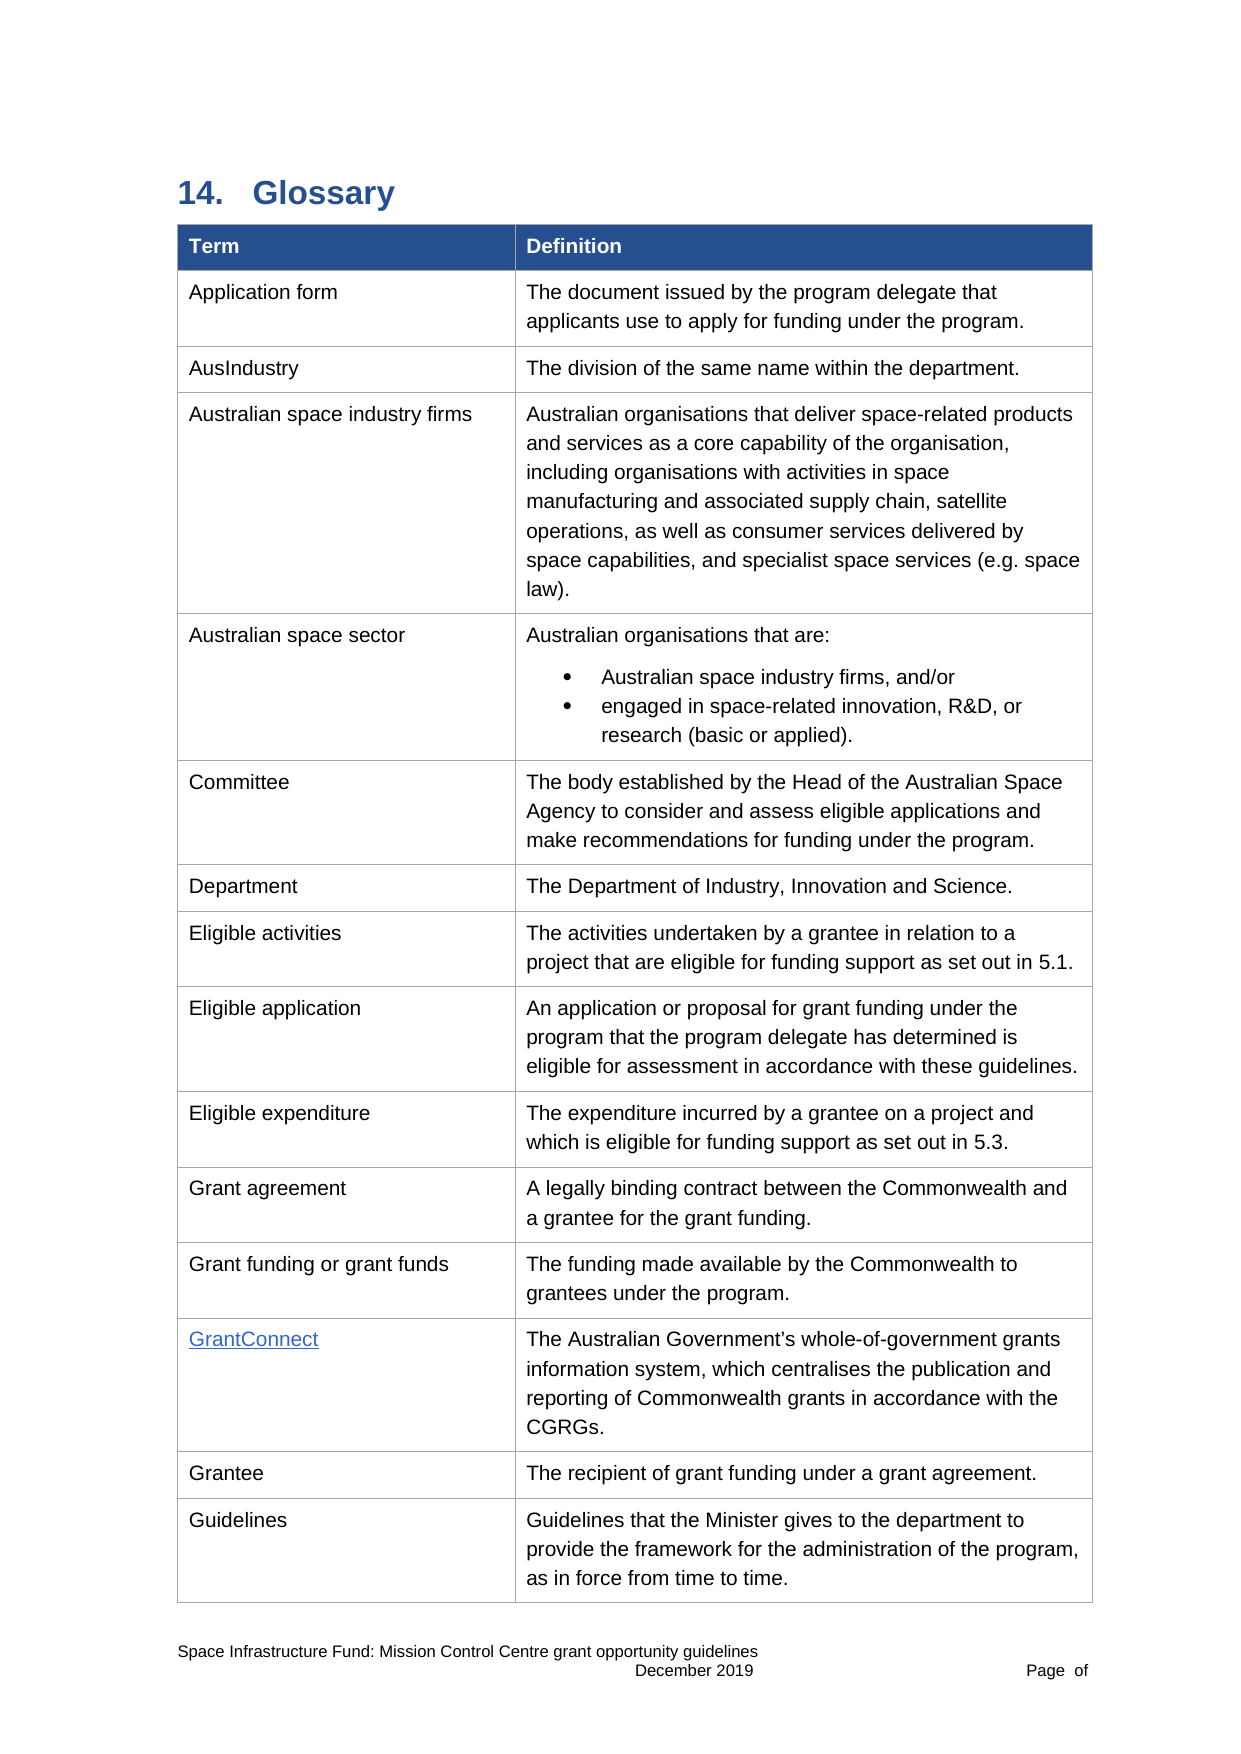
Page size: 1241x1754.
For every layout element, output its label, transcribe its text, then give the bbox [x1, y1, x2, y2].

table_cell Guidelines that the Minister gives to the department to provide the framework for the administration of the program, as in force from time to time. [516, 1499, 1092, 1602]
table_cell Department [178, 865, 515, 911]
table_cell Grantee [178, 1452, 515, 1498]
table_header Definition [516, 225, 1092, 270]
table_cell Australian space sector [178, 614, 515, 759]
table_cell Australian organisations that are: Australian space industry firms, and/or engaged in space-related innovation, R&D, or research (basic or applied). [516, 614, 1092, 759]
table_cell A legally binding contract between the Commonwealth and a grantee for the grant funding. [516, 1168, 1092, 1242]
table_cell Eligible activities [178, 912, 515, 986]
table_cell Grant funding or grant funds [178, 1243, 515, 1317]
table_cell Grant agreement [178, 1168, 515, 1242]
table_cell Australian organisations that deliver space-related products and services as a core capability of the organisation, including organisations with activities in space manufacturing and associated supply chain, satellite operations, as well as consumer services delivered by space capabilities, and specialist space services (e.g. space law). [516, 393, 1092, 613]
table_cell Committee [178, 761, 515, 864]
table_cell Eligible expenditure [178, 1092, 515, 1166]
table_header Term [178, 225, 515, 270]
table_cell Application form [178, 271, 515, 346]
table_cell The recipient of grant funding under a grant agreement. [516, 1452, 1092, 1498]
table_cell GrantConnect [178, 1319, 515, 1451]
table_cell The funding made available by the Commonwealth to grantees under the program. [516, 1243, 1092, 1317]
table_cell Australian space industry firms [178, 393, 515, 613]
table_cell The document issued by the program delegate that applicants use to apply for funding under the program. [516, 271, 1092, 346]
subtitle Glossary [177, 173, 1092, 211]
table_cell The Department of Industry, Innovation and Science. [516, 865, 1092, 911]
table_cell Eligible application [178, 987, 515, 1091]
table_cell Guidelines [178, 1499, 515, 1602]
table_cell The division of the same name within the department. [516, 347, 1092, 392]
table_cell The expenditure incurred by a grantee on a project and which is eligible for funding support as set out in 5.3. [516, 1092, 1092, 1166]
table_cell AusIndustry [178, 347, 515, 392]
table_cell An application or proposal for grant funding under the program that the program delegate has determined is eligible for assessment in accordance with these guidelines. [516, 987, 1092, 1091]
table_cell The Australian Government’s whole-of-government grants information system, which centralises the publication and reporting of Commonwealth grants in accordance with the CGRGs. [516, 1319, 1092, 1451]
table_cell The activities undertaken by a grantee in relation to a project that are eligible for funding support as set out in 5.1. [516, 912, 1092, 986]
table_cell The body established by the Head of the Australian Space Agency to consider and assess eligible applications and make recommendations for funding under the program. [516, 761, 1092, 864]
